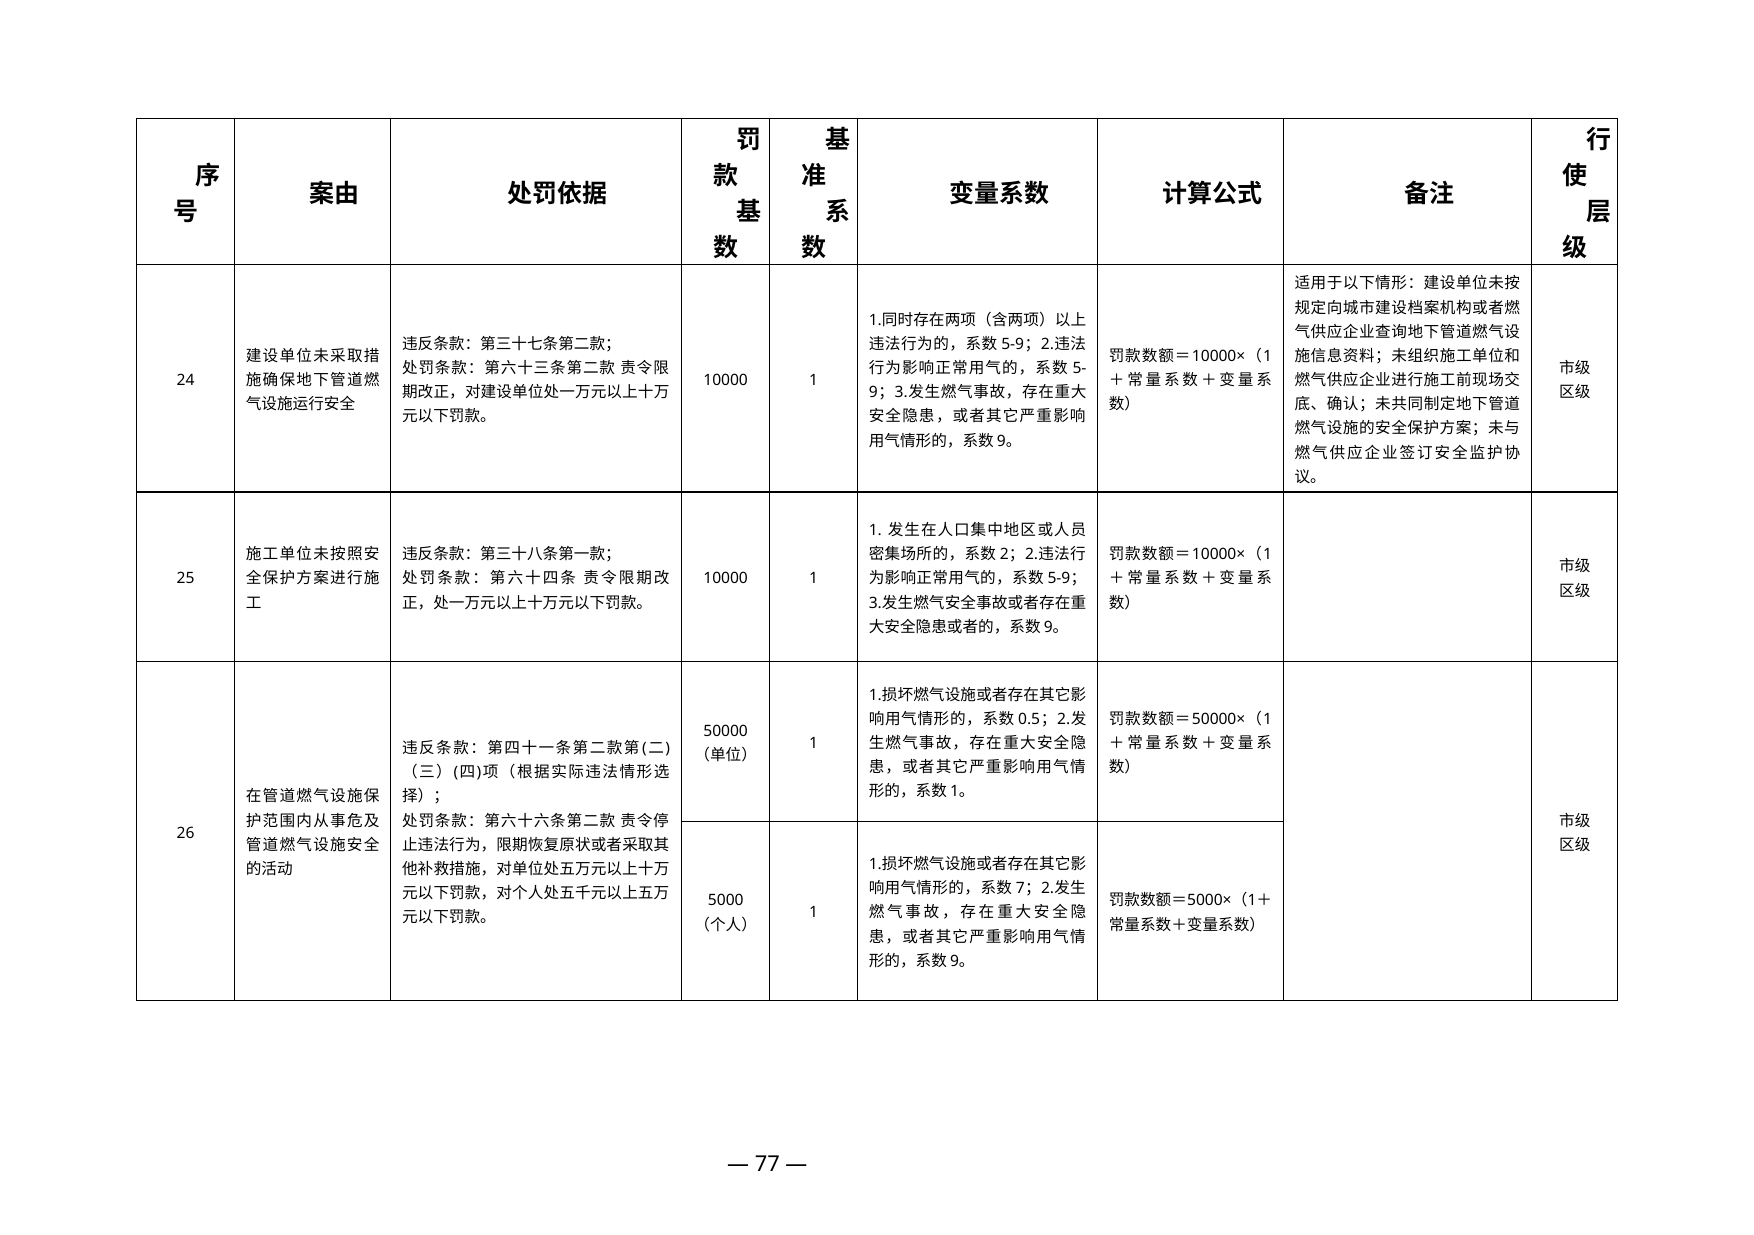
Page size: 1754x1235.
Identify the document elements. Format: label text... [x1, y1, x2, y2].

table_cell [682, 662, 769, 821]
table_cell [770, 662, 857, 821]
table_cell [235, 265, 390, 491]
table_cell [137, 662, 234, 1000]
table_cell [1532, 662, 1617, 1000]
table_header 处罚依据 [391, 119, 681, 264]
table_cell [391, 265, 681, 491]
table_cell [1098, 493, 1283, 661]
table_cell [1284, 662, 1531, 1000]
table_header 备注 [1284, 119, 1531, 264]
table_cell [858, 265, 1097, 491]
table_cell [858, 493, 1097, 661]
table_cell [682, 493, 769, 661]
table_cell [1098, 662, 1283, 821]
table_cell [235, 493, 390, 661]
table_header 基准 系数 [770, 119, 857, 264]
table_header 变量系数 [858, 119, 1097, 264]
table_header 行使 层级 [1532, 119, 1617, 264]
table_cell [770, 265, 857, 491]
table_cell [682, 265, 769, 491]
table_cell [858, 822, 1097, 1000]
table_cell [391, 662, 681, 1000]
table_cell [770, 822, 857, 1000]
table_header 罚款 基数 [682, 119, 769, 264]
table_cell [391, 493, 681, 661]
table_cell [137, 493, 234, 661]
table_header 案由 [235, 119, 390, 264]
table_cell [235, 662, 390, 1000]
table_header 序号 [137, 119, 234, 264]
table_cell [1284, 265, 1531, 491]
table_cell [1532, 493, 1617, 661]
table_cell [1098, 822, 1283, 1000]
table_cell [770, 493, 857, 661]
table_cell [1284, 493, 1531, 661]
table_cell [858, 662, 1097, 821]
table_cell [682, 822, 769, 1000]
table_header 计算公式 [1098, 119, 1283, 264]
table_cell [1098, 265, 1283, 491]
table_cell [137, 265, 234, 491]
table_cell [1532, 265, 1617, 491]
